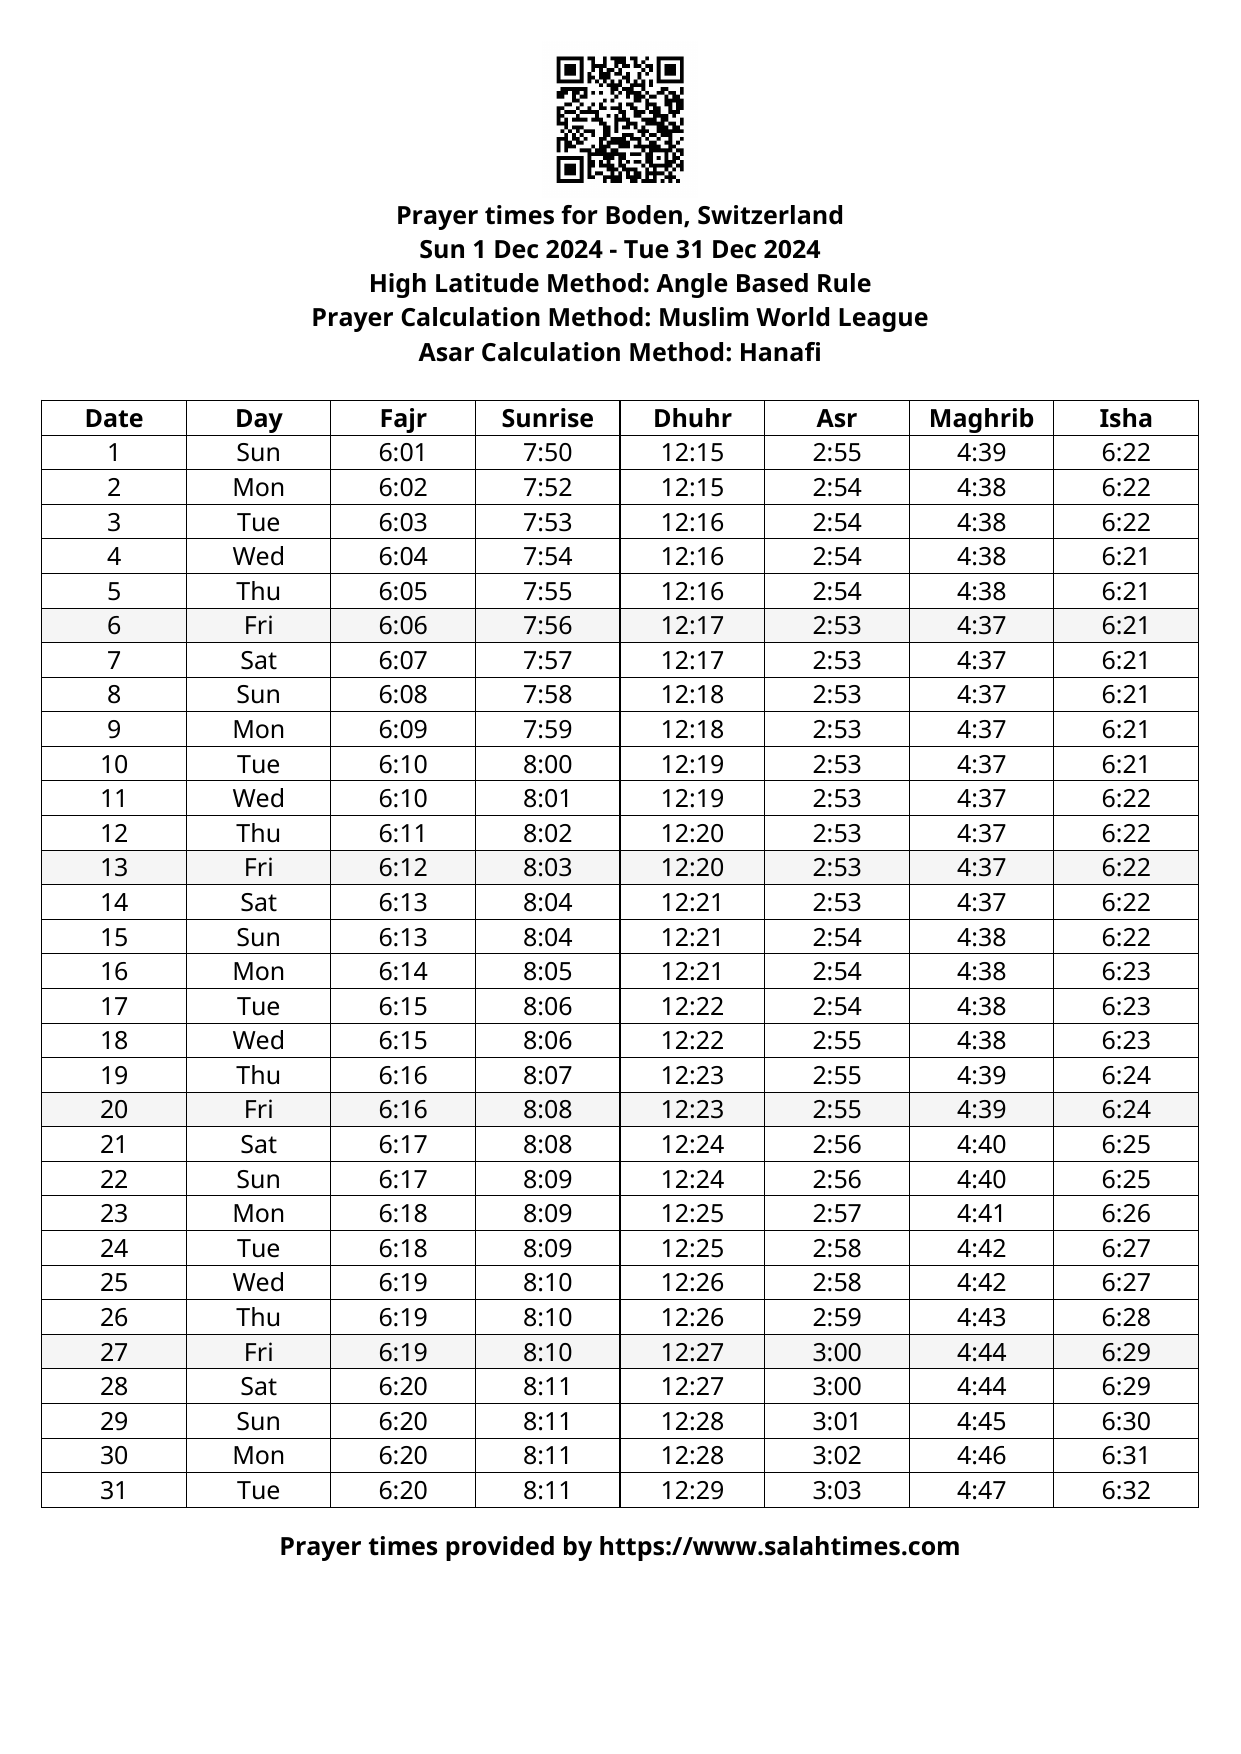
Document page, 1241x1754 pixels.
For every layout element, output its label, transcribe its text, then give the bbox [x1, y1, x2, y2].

table_cell 12:23 [621, 1093, 764, 1126]
table_cell 6:22 [1054, 436, 1198, 469]
table_cell 12:21 [621, 885, 764, 919]
table_cell 2:53 [765, 885, 909, 919]
table_cell 4:45 [910, 1404, 1053, 1437]
table_cell 31 [42, 1473, 186, 1507]
table_header Asr [765, 401, 909, 434]
table_cell Mon [187, 1439, 330, 1472]
table_cell 4:37 [910, 643, 1053, 677]
table_cell 7:57 [476, 643, 619, 677]
table_cell 6:20 [331, 1439, 475, 1472]
table_cell 6:27 [1054, 1231, 1198, 1264]
table_cell 8 [42, 678, 186, 711]
table_cell 12:22 [621, 989, 764, 1022]
table_cell 4:40 [910, 1162, 1053, 1195]
table_cell 6:12 [331, 851, 475, 884]
table_cell 18 [42, 1024, 186, 1057]
table_cell 2:58 [765, 1231, 909, 1264]
table_cell 6:26 [1054, 1196, 1198, 1230]
table_cell 2 [42, 470, 186, 504]
table_cell 12:25 [621, 1231, 764, 1264]
table_header Isha [1054, 401, 1198, 434]
table_cell 2:54 [765, 539, 909, 573]
table_cell 6:07 [331, 643, 475, 677]
table_cell 12:21 [621, 954, 764, 988]
table_cell Sat [187, 643, 330, 677]
table_cell 10 [42, 747, 186, 780]
table_cell 7 [42, 643, 186, 677]
table_cell 6:20 [331, 1473, 475, 1507]
table_cell 4:47 [910, 1473, 1053, 1507]
table_cell Wed [187, 539, 330, 573]
table_cell 12:25 [621, 1196, 764, 1230]
table_cell 12:19 [621, 781, 764, 815]
table_cell 2:54 [765, 954, 909, 988]
table_cell Fri [187, 609, 330, 642]
table_cell 7:53 [476, 505, 619, 538]
table_cell 4:37 [910, 816, 1053, 849]
table_cell 4:44 [910, 1335, 1053, 1368]
table_cell 6:13 [331, 920, 475, 953]
table_cell 12:20 [621, 851, 764, 884]
table_cell 6:02 [331, 470, 475, 504]
table_cell 6:29 [1054, 1335, 1198, 1368]
table_cell 4:38 [910, 954, 1053, 988]
table_cell 12:26 [621, 1266, 764, 1299]
table_cell 12:27 [621, 1369, 764, 1403]
table_cell 6:21 [1054, 712, 1198, 746]
table_cell 6:24 [1054, 1058, 1198, 1092]
table_cell Mon [187, 470, 330, 504]
table_cell 6:15 [331, 1024, 475, 1057]
table_header Sunrise [476, 401, 619, 434]
table_cell 22 [42, 1162, 186, 1195]
table_cell 6:27 [1054, 1266, 1198, 1299]
table_cell 12:22 [621, 1024, 764, 1057]
text Sun 1 Dec 2024 - Tue 31 Dec 2024 [42, 232, 1198, 266]
table_cell Sat [187, 1369, 330, 1403]
table_cell 4:37 [910, 851, 1053, 884]
table_cell 2:54 [765, 920, 909, 953]
table_cell 8:11 [476, 1439, 619, 1472]
table_cell 8:10 [476, 1300, 619, 1334]
table_cell Mon [187, 954, 330, 988]
table_cell 4:41 [910, 1196, 1053, 1230]
text Prayer times provided by https://www.salahtimes.com [42, 1528, 1198, 1563]
table_cell 8:11 [476, 1473, 619, 1507]
table_cell 4:46 [910, 1439, 1053, 1472]
table_cell 6:25 [1054, 1162, 1198, 1195]
table_header Date [42, 401, 186, 434]
table_cell 8:06 [476, 989, 619, 1022]
table_cell 2:53 [765, 712, 909, 746]
table_cell 6:04 [331, 539, 475, 573]
table_cell 6:21 [1054, 678, 1198, 711]
table_cell 2:53 [765, 851, 909, 884]
table_cell 20 [42, 1093, 186, 1126]
table_cell 4:40 [910, 1127, 1053, 1161]
table_cell 4:38 [910, 470, 1053, 504]
table_cell 4:42 [910, 1266, 1053, 1299]
table_cell 2:56 [765, 1127, 909, 1161]
table_cell 2:53 [765, 678, 909, 711]
table_cell 2:53 [765, 609, 909, 642]
table_cell 8:02 [476, 816, 619, 849]
table_cell 7:55 [476, 574, 619, 607]
table_cell 6:09 [331, 712, 475, 746]
table_cell 7:59 [476, 712, 619, 746]
table_cell 2:54 [765, 470, 909, 504]
table_cell 12:16 [621, 505, 764, 538]
table_cell 4:38 [910, 539, 1053, 573]
table_cell 12:24 [621, 1162, 764, 1195]
table_cell 24 [42, 1231, 186, 1264]
table_cell 6:18 [331, 1231, 475, 1264]
table_cell 12:27 [621, 1335, 764, 1368]
table_cell 2:53 [765, 643, 909, 677]
table_cell 6:30 [1054, 1404, 1198, 1437]
table_cell 30 [42, 1439, 186, 1472]
table_cell 12:18 [621, 712, 764, 746]
table_cell 6:05 [331, 574, 475, 607]
table_cell 3:01 [765, 1404, 909, 1437]
table_cell 2:53 [765, 781, 909, 815]
table_cell 26 [42, 1300, 186, 1334]
table_cell 6:14 [331, 954, 475, 988]
table_cell 4:39 [910, 1093, 1053, 1126]
table_cell 12:28 [621, 1404, 764, 1437]
table_cell Fri [187, 1093, 330, 1126]
table_cell 2:57 [765, 1196, 909, 1230]
table_cell Tue [187, 1231, 330, 1264]
table_cell Thu [187, 1058, 330, 1092]
text Prayer times for Boden, Switzerland [42, 198, 1198, 232]
table_cell 12:16 [621, 574, 764, 607]
table_cell 6:21 [1054, 609, 1198, 642]
table_cell 6:17 [331, 1162, 475, 1195]
table_cell 3:00 [765, 1369, 909, 1403]
table_cell 12:28 [621, 1439, 764, 1472]
table_cell 12:29 [621, 1473, 764, 1507]
table_cell 6:17 [331, 1127, 475, 1161]
table_cell 6:10 [331, 781, 475, 815]
table_cell 5 [42, 574, 186, 607]
table_cell 6:29 [1054, 1369, 1198, 1403]
table_cell Fri [187, 1335, 330, 1368]
table_cell Sat [187, 1127, 330, 1161]
table_cell Mon [187, 712, 330, 746]
table_cell 7:58 [476, 678, 619, 711]
table_cell 2:54 [765, 505, 909, 538]
table_cell Sun [187, 436, 330, 469]
table_cell 6:22 [1054, 781, 1198, 815]
table_cell Tue [187, 505, 330, 538]
table_cell 2:58 [765, 1266, 909, 1299]
table_cell 6:21 [1054, 574, 1198, 607]
table_cell 21 [42, 1127, 186, 1161]
table_cell 6:13 [331, 885, 475, 919]
table_cell 11 [42, 781, 186, 815]
table_cell 4:37 [910, 885, 1053, 919]
table_cell 6:24 [1054, 1093, 1198, 1126]
table_cell 3:02 [765, 1439, 909, 1472]
table_cell 6:32 [1054, 1473, 1198, 1507]
table_cell 12:15 [621, 436, 764, 469]
table_cell 4:44 [910, 1369, 1053, 1403]
table_cell 6:19 [331, 1335, 475, 1368]
table_header Day [187, 401, 330, 434]
table_cell Sun [187, 1162, 330, 1195]
table_cell 8:10 [476, 1266, 619, 1299]
table_cell 2:55 [765, 1058, 909, 1092]
table_cell 12:19 [621, 747, 764, 780]
table_cell Sun [187, 1404, 330, 1437]
table_cell 17 [42, 989, 186, 1022]
table_cell 2:55 [765, 1093, 909, 1126]
table_cell 6:22 [1054, 920, 1198, 953]
table_cell 6:19 [331, 1300, 475, 1334]
table_cell 6:19 [331, 1266, 475, 1299]
table_cell 6:22 [1054, 816, 1198, 849]
table_cell 6:21 [1054, 747, 1198, 780]
table_cell 6:21 [1054, 643, 1198, 677]
table_cell 4:37 [910, 712, 1053, 746]
table_cell 6 [42, 609, 186, 642]
table_cell 4:39 [910, 436, 1053, 469]
table_cell 12:21 [621, 920, 764, 953]
table_cell 8:04 [476, 920, 619, 953]
table_cell 6:22 [1054, 851, 1198, 884]
table_cell 16 [42, 954, 186, 988]
table_cell 12:15 [621, 470, 764, 504]
table_cell 15 [42, 920, 186, 953]
table_cell 28 [42, 1369, 186, 1403]
table_cell 2:59 [765, 1300, 909, 1334]
table_cell 8:10 [476, 1335, 619, 1368]
text High Latitude Method: Angle Based Rule [42, 266, 1198, 300]
table_cell 6:15 [331, 989, 475, 1022]
table_cell 19 [42, 1058, 186, 1092]
table_cell 2:54 [765, 989, 909, 1022]
table_cell 6:22 [1054, 885, 1198, 919]
table_cell 2:53 [765, 816, 909, 849]
table_cell 4:37 [910, 609, 1053, 642]
table_cell 8:11 [476, 1404, 619, 1437]
table_cell 6:18 [331, 1196, 475, 1230]
table_cell 8:08 [476, 1127, 619, 1161]
table_cell 6:28 [1054, 1300, 1198, 1334]
table_cell 8:06 [476, 1024, 619, 1057]
table_cell 12:18 [621, 678, 764, 711]
table_cell 6:22 [1054, 470, 1198, 504]
table_cell 8:04 [476, 885, 619, 919]
table_cell 7:54 [476, 539, 619, 573]
table_cell 2:54 [765, 574, 909, 607]
table_cell 7:50 [476, 436, 619, 469]
table_cell 2:55 [765, 1024, 909, 1057]
table_cell 3:00 [765, 1335, 909, 1368]
table_cell Mon [187, 1196, 330, 1230]
table_cell 4 [42, 539, 186, 573]
table_cell 12 [42, 816, 186, 849]
table_cell 4:38 [910, 920, 1053, 953]
table_cell 8:09 [476, 1196, 619, 1230]
table_cell 6:21 [1054, 539, 1198, 573]
table_cell Thu [187, 816, 330, 849]
table_cell Fri [187, 851, 330, 884]
table_cell Sun [187, 678, 330, 711]
table_cell 3 [42, 505, 186, 538]
table_cell 13 [42, 851, 186, 884]
table_cell 8:05 [476, 954, 619, 988]
table_cell 4:37 [910, 781, 1053, 815]
table_cell 6:16 [331, 1058, 475, 1092]
table_cell 6:01 [331, 436, 475, 469]
table_cell 4:38 [910, 989, 1053, 1022]
table_cell 25 [42, 1266, 186, 1299]
table_cell 4:38 [910, 505, 1053, 538]
table_cell 4:38 [910, 1024, 1053, 1057]
table_cell 8:03 [476, 851, 619, 884]
picture [542, 41, 699, 198]
table_cell 12:20 [621, 816, 764, 849]
table_cell 4:37 [910, 747, 1053, 780]
table_header Fajr [331, 401, 475, 434]
table_cell 8:00 [476, 747, 619, 780]
table_cell Tue [187, 1473, 330, 1507]
table_cell 12:23 [621, 1058, 764, 1092]
table_cell Wed [187, 781, 330, 815]
table_header Dhuhr [621, 401, 764, 434]
text Asar Calculation Method: Hanafi [42, 334, 1198, 368]
table_cell 4:43 [910, 1300, 1053, 1334]
table_cell 12:17 [621, 643, 764, 677]
table_cell 8:07 [476, 1058, 619, 1092]
table_cell 27 [42, 1335, 186, 1368]
table_cell Thu [187, 574, 330, 607]
table_cell 8:11 [476, 1369, 619, 1403]
table_cell 6:23 [1054, 989, 1198, 1022]
table_cell 29 [42, 1404, 186, 1437]
table_cell 4:38 [910, 574, 1053, 607]
table_header Maghrib [910, 401, 1053, 434]
table_cell 2:56 [765, 1162, 909, 1195]
table_cell 8:08 [476, 1093, 619, 1126]
table_cell Tue [187, 989, 330, 1022]
table_cell 12:16 [621, 539, 764, 573]
table_cell 12:17 [621, 609, 764, 642]
table_cell 6:10 [331, 747, 475, 780]
table_cell 8:09 [476, 1162, 619, 1195]
table_cell Sat [187, 885, 330, 919]
table_cell Thu [187, 1300, 330, 1334]
table_cell 7:52 [476, 470, 619, 504]
table_cell 6:25 [1054, 1127, 1198, 1161]
table_cell 23 [42, 1196, 186, 1230]
table_cell 4:37 [910, 678, 1053, 711]
table_cell Wed [187, 1024, 330, 1057]
table_cell 2:53 [765, 747, 909, 780]
table_cell 8:01 [476, 781, 619, 815]
table_cell 2:55 [765, 436, 909, 469]
table_cell 12:26 [621, 1300, 764, 1334]
table_cell Sun [187, 920, 330, 953]
table_cell 7:56 [476, 609, 619, 642]
table_cell 6:20 [331, 1404, 475, 1437]
table_cell 6:31 [1054, 1439, 1198, 1472]
table_cell 6:06 [331, 609, 475, 642]
table_cell 6:03 [331, 505, 475, 538]
table_cell Wed [187, 1266, 330, 1299]
table_cell 6:08 [331, 678, 475, 711]
text Prayer Calculation Method: Muslim World League [42, 300, 1198, 334]
table_cell 6:23 [1054, 954, 1198, 988]
table_cell 6:23 [1054, 1024, 1198, 1057]
table_cell 8:09 [476, 1231, 619, 1264]
table_cell 6:22 [1054, 505, 1198, 538]
table_cell 14 [42, 885, 186, 919]
table_cell 6:16 [331, 1093, 475, 1126]
table_cell 4:42 [910, 1231, 1053, 1264]
table_cell 9 [42, 712, 186, 746]
table_cell 3:03 [765, 1473, 909, 1507]
table_cell 4:39 [910, 1058, 1053, 1092]
table_cell 1 [42, 436, 186, 469]
table_cell 6:20 [331, 1369, 475, 1403]
table_cell 6:11 [331, 816, 475, 849]
table_cell Tue [187, 747, 330, 780]
table_cell 12:24 [621, 1127, 764, 1161]
